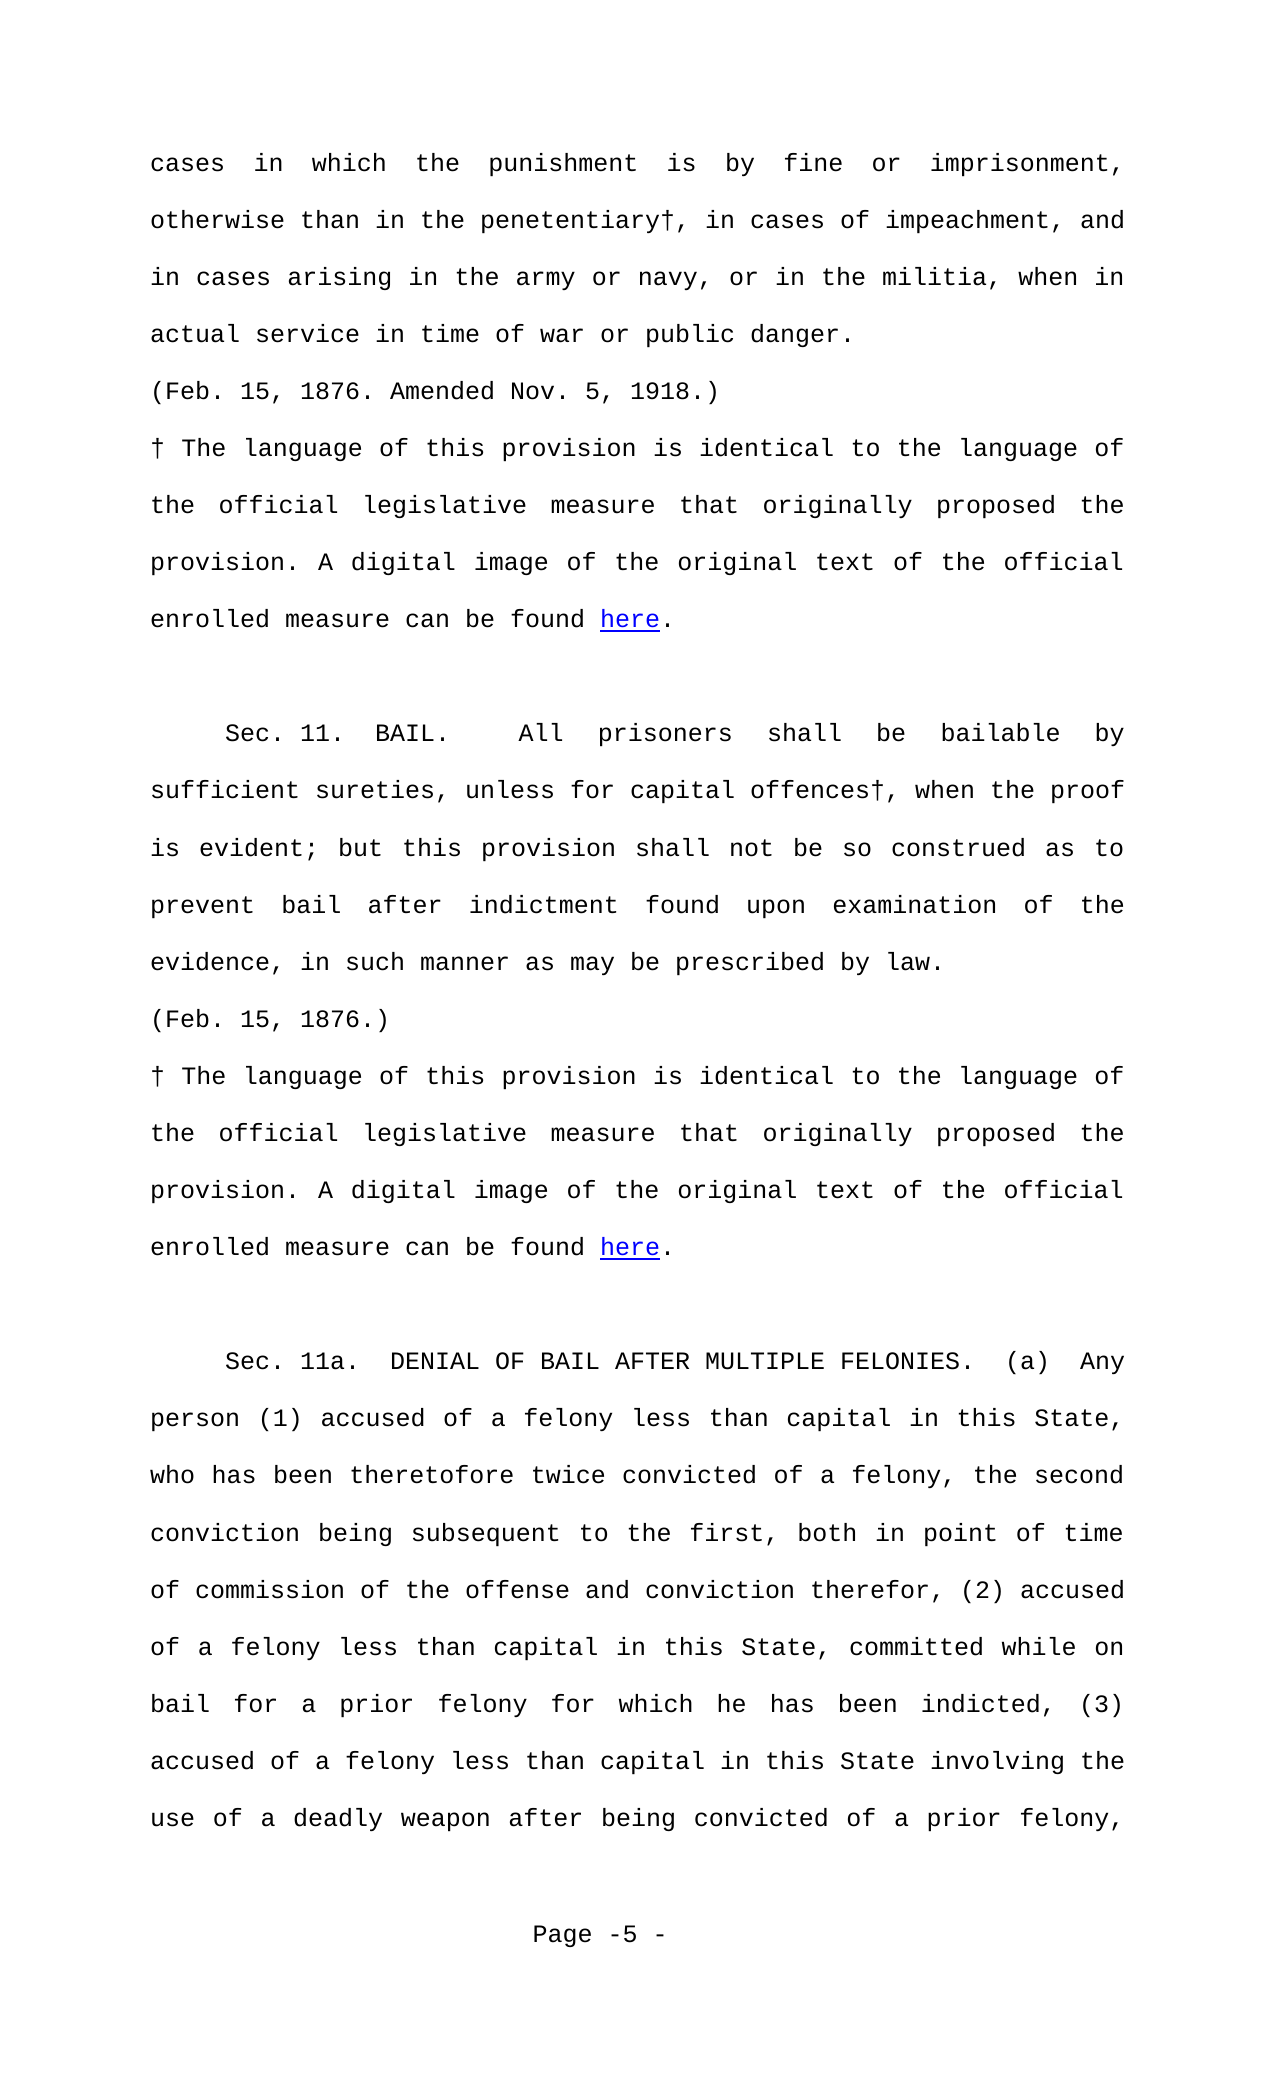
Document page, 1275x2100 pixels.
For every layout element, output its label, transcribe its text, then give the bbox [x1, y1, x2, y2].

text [150, 1349, 1125, 1834]
text † The language of this provision is identical to the language of the official legislative measure that originally proposed the provision. A digital image of the original text of the official enrolled measure can be found here. [150, 1063, 1125, 1263]
text (Feb. 15, 1876.) [150, 1006, 1125, 1035]
text Sec. 11. BAIL. All prisoners shall be bailable by sufficient sureties, unless for capital offences†, when the proof is evident; but this provision shall not be so construed as to prevent bail after indictment found upon examination of the evidence, in such manner as may be prescribed by law. [150, 721, 1125, 978]
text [150, 150, 1125, 350]
text † The language of this provision is identical to the language of the official legislative measure that originally proposed the provision. A digital image of the original text of the official enrolled measure can be found here. [150, 435, 1125, 635]
text (Feb. 15, 1876. Amended Nov. 5, 1918.) [150, 378, 1125, 407]
